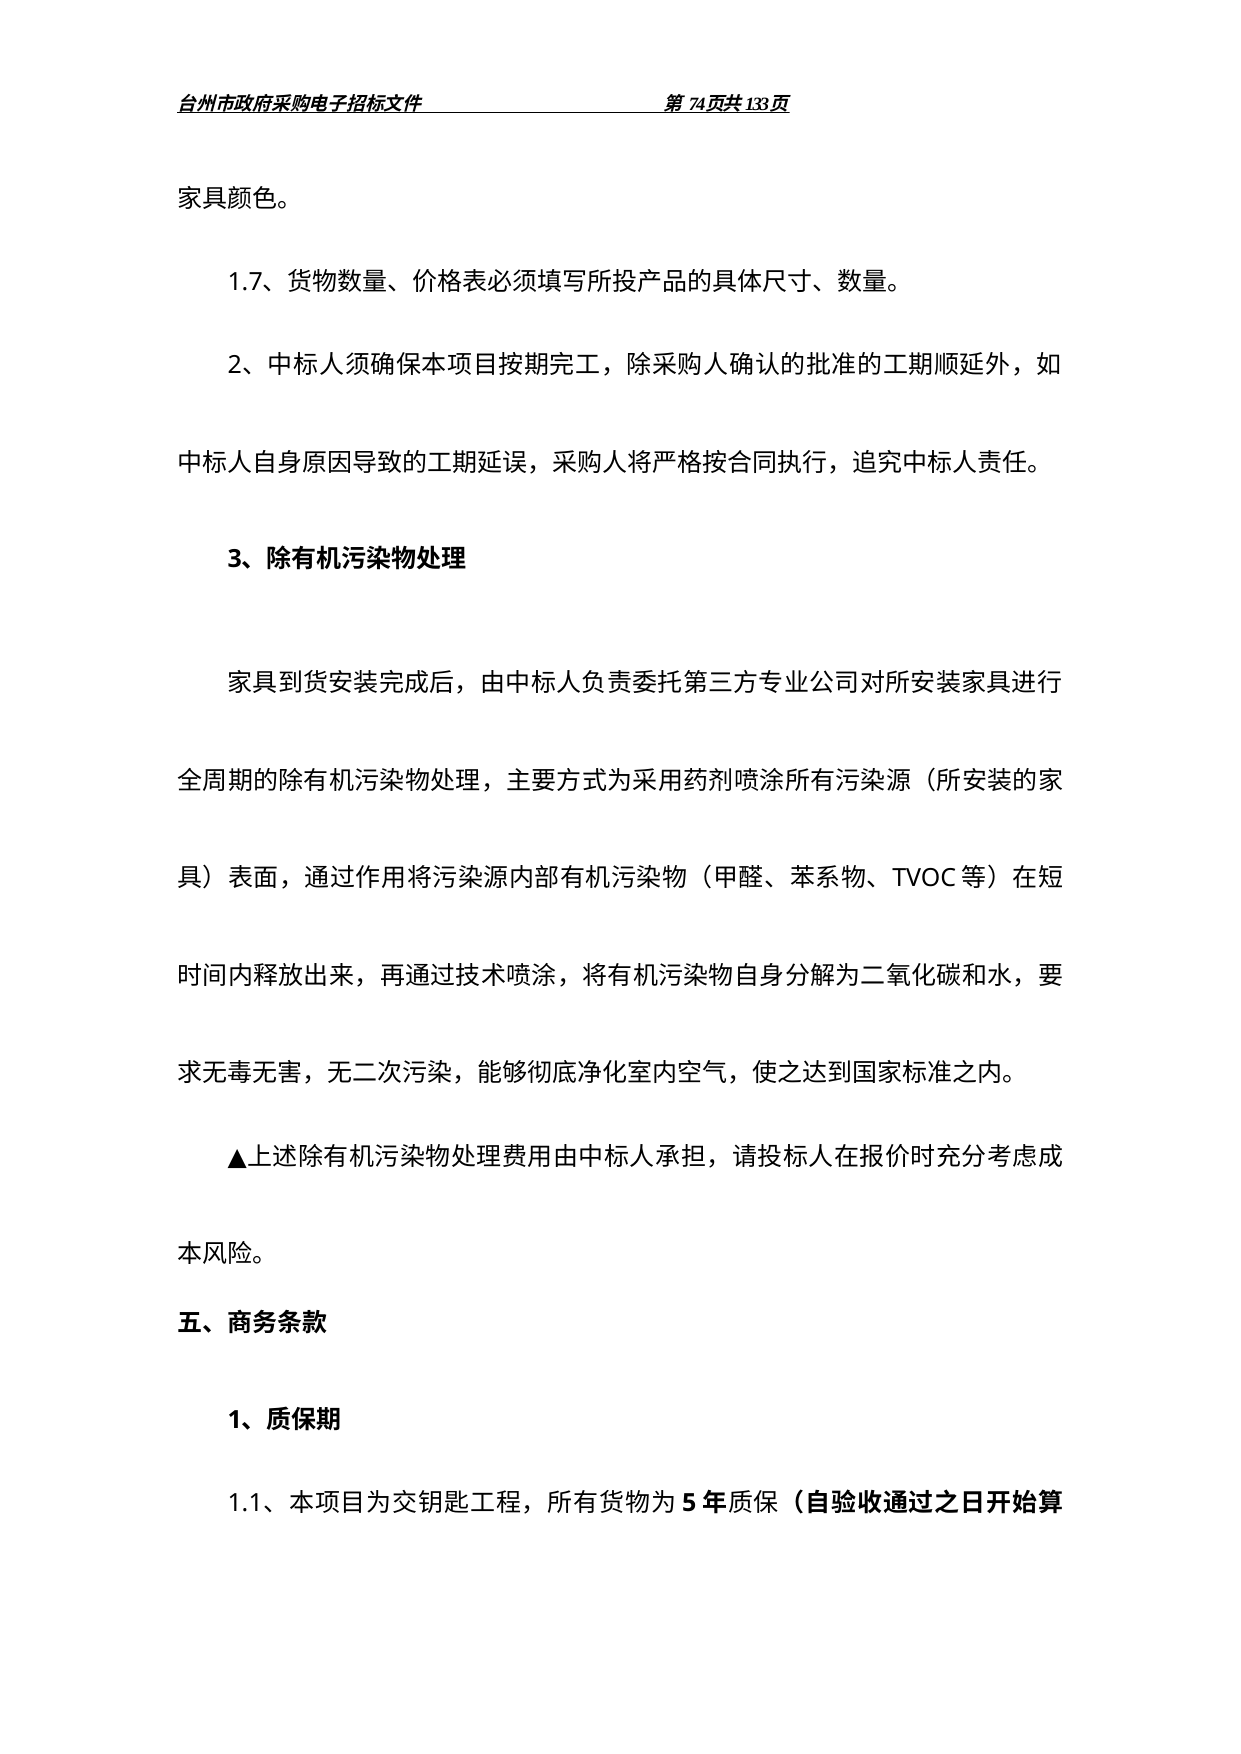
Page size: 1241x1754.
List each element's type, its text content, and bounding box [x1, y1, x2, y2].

subtitle 3、除有机污染物处理 [177, 524, 1063, 589]
text 五、商务条款 [177, 1288, 1063, 1353]
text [177, 150, 1063, 215]
text 家具到货安装完成后，由中标人负责委托第三方专业公司对所安装家具进行全周期的除有机污染物处理，主要方式为采用药剂喷涂所有污染源（所安装的家具）表面，通过作用将污染源内部有机污染物（甲醛、苯系物、TVOC等）在短时间内释放出来，再通过技术喷涂，将有机污染物自身分解为二氧化碳和水，要求无毒无害，无二次污染，能够彻底净化室内空气，使之达到国家标准之内。 [177, 634, 1063, 1089]
text 1.7、货物数量、价格表必须填写所投产品的具体尺寸、数量。 [177, 233, 1063, 298]
text ▲上述除有机污染物处理费用由中标人承担，请投标人在报价时充分考虑成本风险。 [177, 1107, 1063, 1270]
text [177, 1454, 1063, 1519]
text 2、中标人须确保本项目按期完工，除采购人确认的批准的工期顺延外，如中标人自身原因导致的工期延误，采购人将严格按合同执行，追究中标人责任。 [177, 316, 1063, 479]
text 1、质保期 [177, 1371, 1063, 1436]
